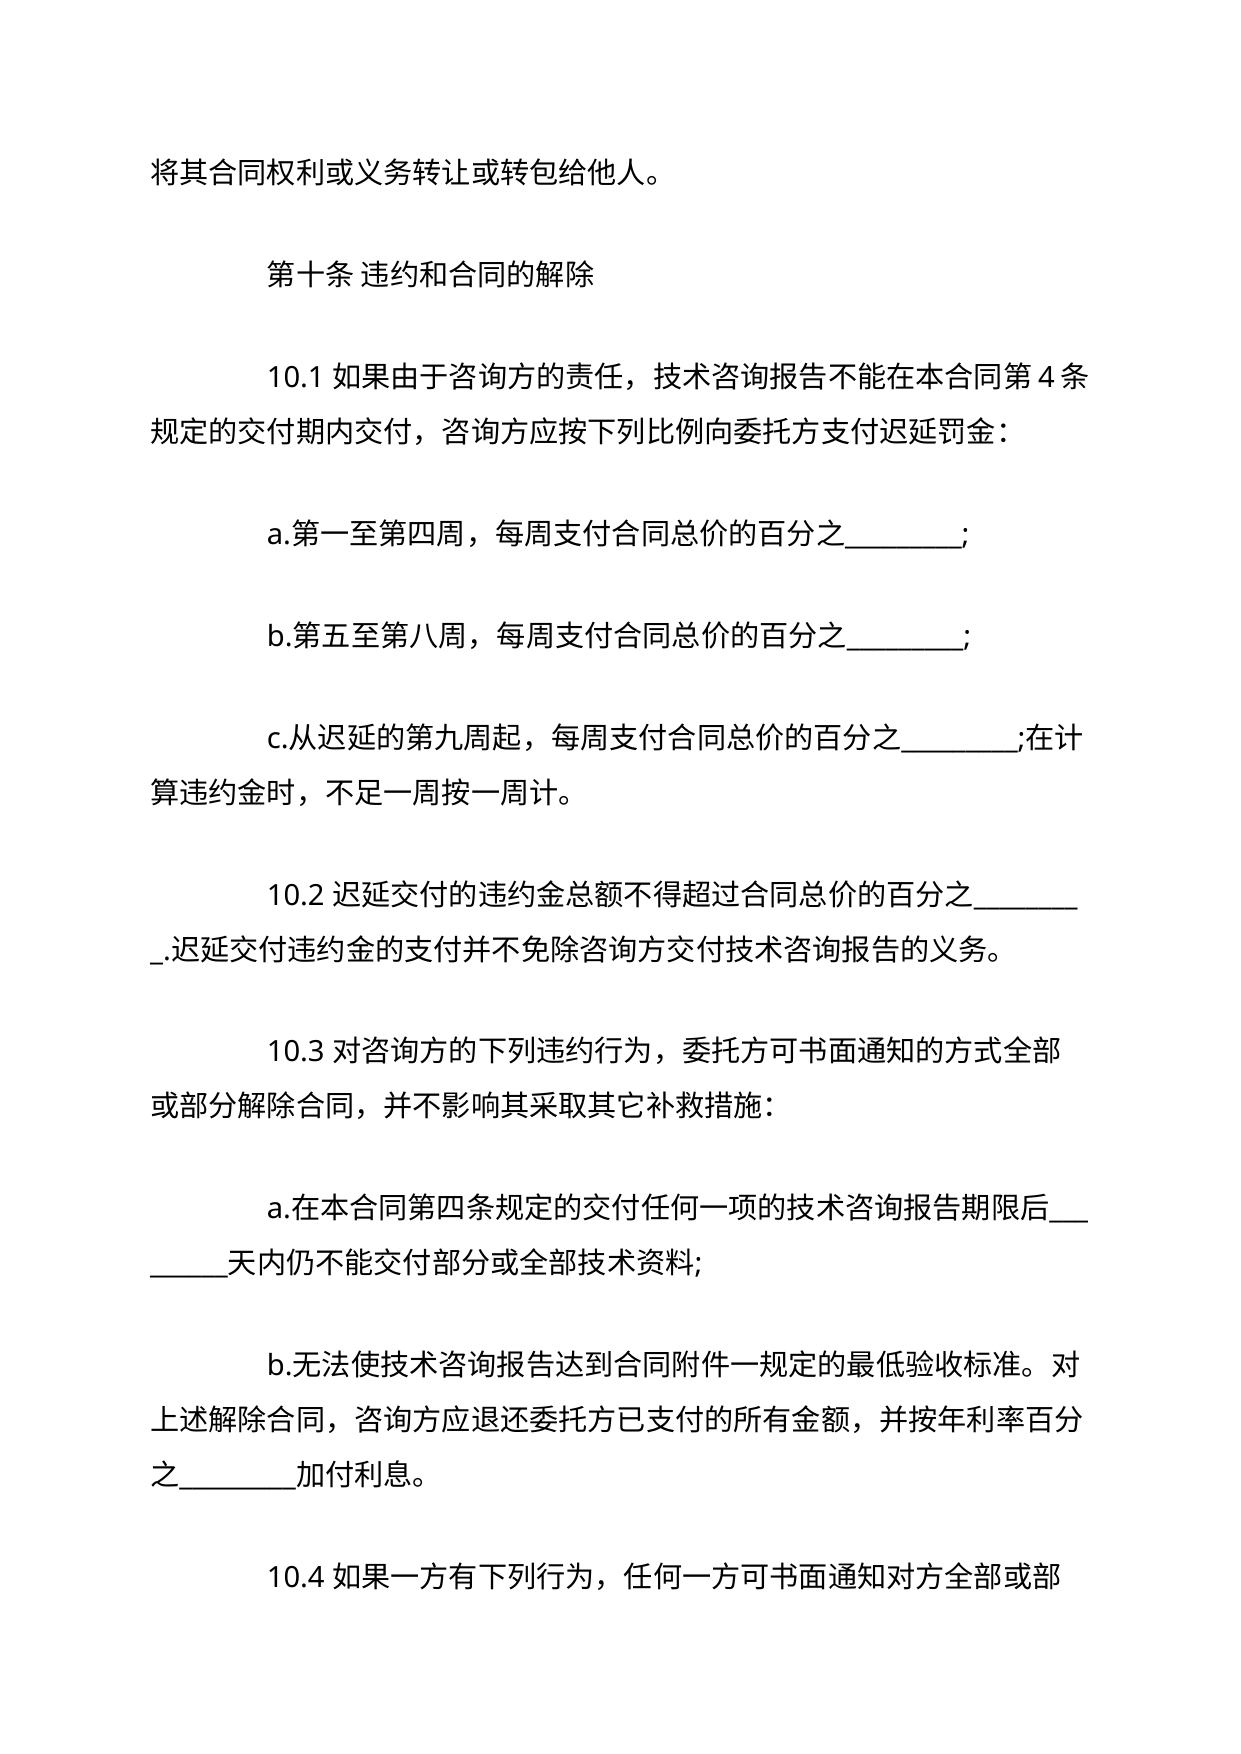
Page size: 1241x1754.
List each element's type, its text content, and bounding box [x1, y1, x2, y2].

text a.在本合同第四条规定的交付任何一项的技术咨询报告期限后_________天内仍不能交付部分或全部技术资料; [150, 1185, 1090, 1282]
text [150, 150, 1090, 192]
text 10.1 如果由于咨询方的责任，技术咨询报告不能在本合同第4条规定的交付期内交付，咨询方应按下列比例向委托方支付迟延罚金： [150, 353, 1090, 451]
text 10.3 对咨询方的下列违约行为，委托方可书面通知的方式全部或部分解除合同，并不影响其采取其它补救措施： [150, 1028, 1090, 1125]
text 10.2 迟延交付的违约金总额不得超过合同总价的百分之_________.迟延交付违约金的支付并不免除咨询方交付技术咨询报告的义务。 [150, 871, 1090, 968]
text 第十条 违约和合同的解除 [150, 252, 1090, 294]
text c.从迟延的第九周起，每周支付合同总价的百分之_________;在计算违约金时，不足一周按一周计。 [150, 714, 1090, 812]
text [150, 1554, 1090, 1596]
text a.第一至第四周，每周支付合同总价的百分之_________; [150, 510, 1090, 553]
text b.第五至第八周，每周支付合同总价的百分之_________; [150, 612, 1090, 655]
text b.无法使技术咨询报告达到合同附件一规定的最低验收标准。对上述解除合同，咨询方应退还委托方已支付的所有金额，并按年利率百分之_________加付利息。 [150, 1342, 1090, 1494]
